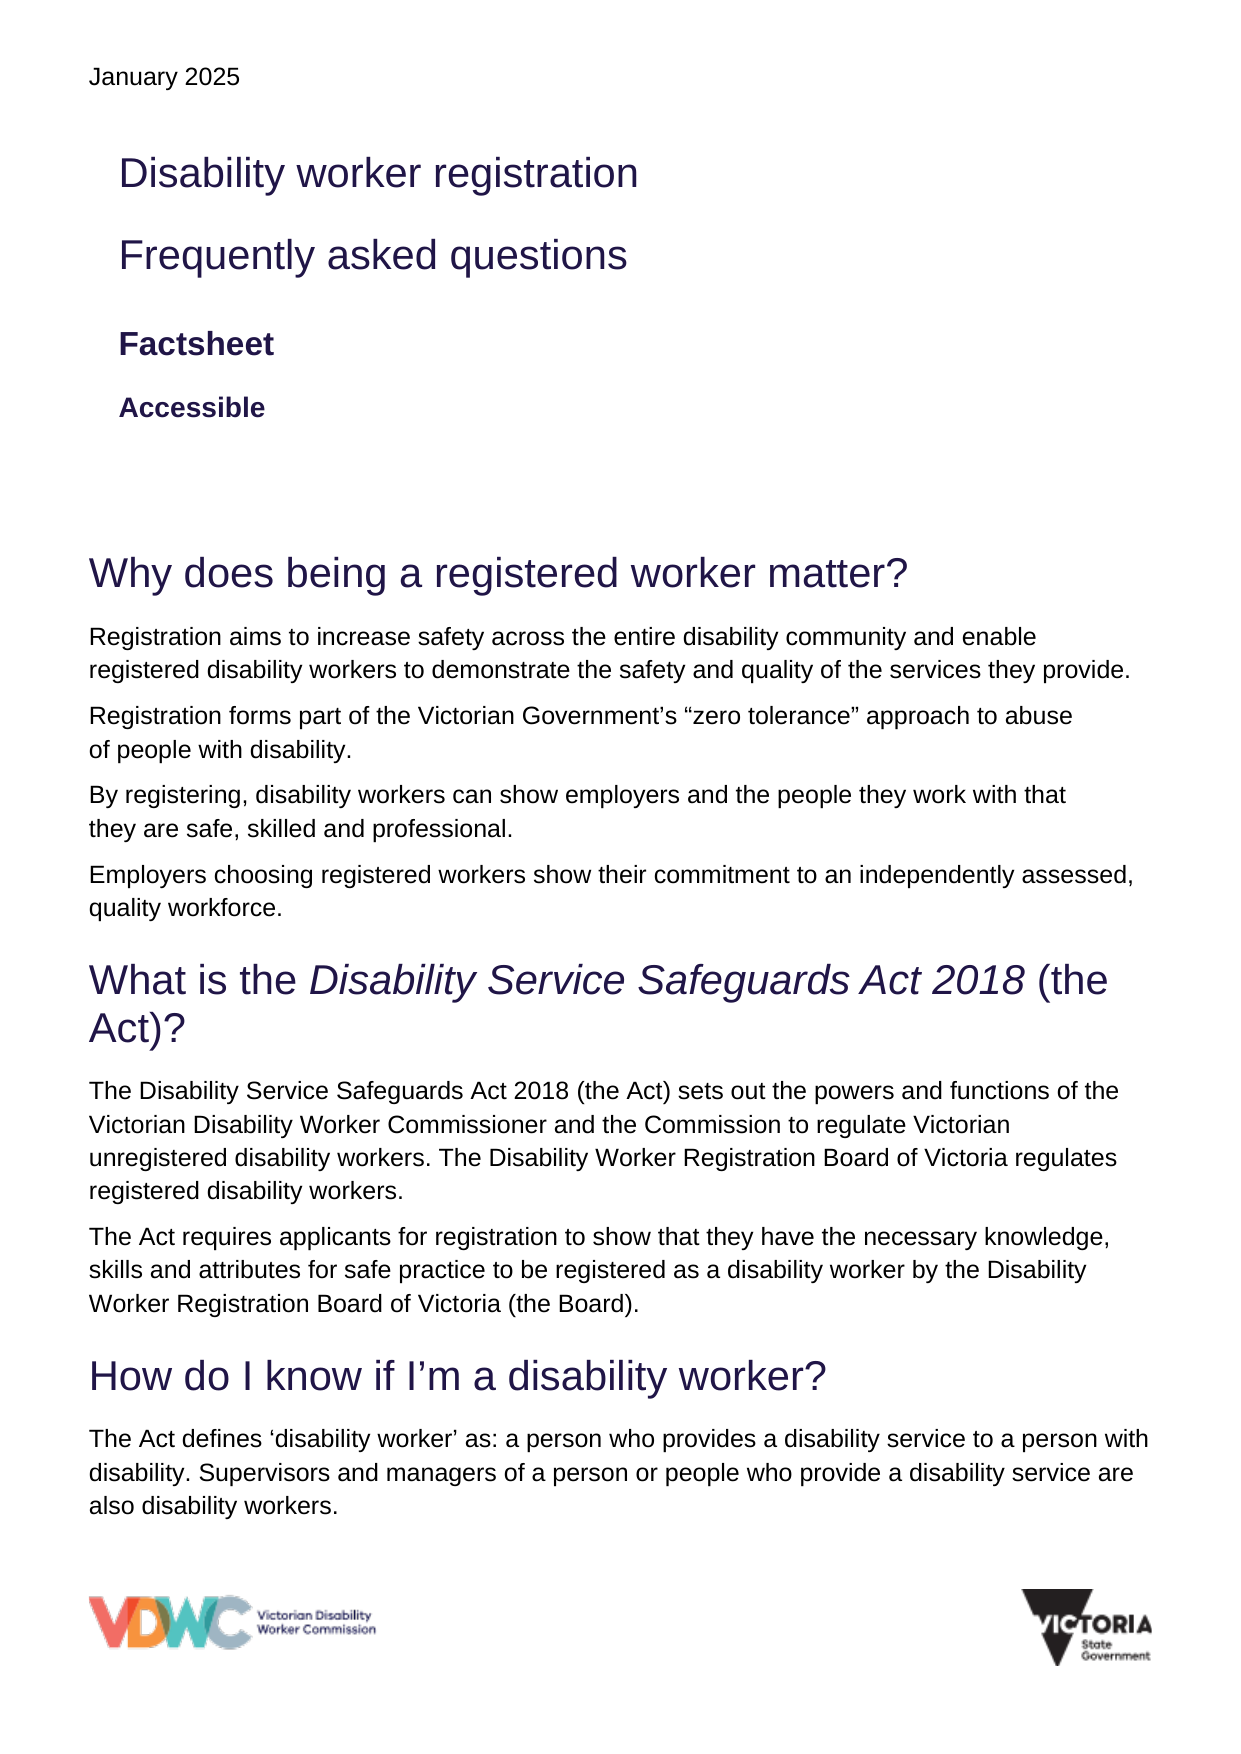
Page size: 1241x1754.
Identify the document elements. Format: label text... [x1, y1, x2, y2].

text The Disability Service Safeguards Act 2018 (the Act) sets out the powers and functions of the Victorian Disability Worker Commissioner and the Commission to regulate Victorian unregistered disability workers. The Disability Worker Registration Board of Victoria regulates registered disability workers. [89, 1072, 1152, 1205]
table_cell Factsheet Accessible [118, 299, 960, 436]
text The Act defines ‘disability worker’ as: a person who provides a disability service to a person with disability. Supervisors and managers of a person or people who provide a disability service are also disability workers. [89, 1419, 1152, 1519]
text Registration forms part of the Victorian Government’s “zero tolerance” approach to abuse of people with disability. [89, 697, 1152, 763]
text January 2025 [89, 57, 1152, 90]
table_header Disability worker registration Frequently asked questions [118, 115, 960, 299]
text Employers choosing registered workers show their commitment to an independently assessed, quality workforce. [89, 855, 1152, 922]
subtitle How do I know if I’m a disability worker? [89, 1351, 1152, 1399]
text Registration aims to increase safety across the entire disability community and enable registered disability workers to demonstrate the safety and quality of the services they provide. [89, 617, 1152, 684]
subtitle What is the Disability Service Safeguards Act 2018 (the Act)? [89, 955, 1152, 1051]
subtitle Why does being a registered worker matter? [89, 549, 1152, 597]
text By registering, disability workers can show employers and the people they work with that they are safe, skilled and professional. [89, 776, 1152, 842]
text The Act requires applicants for registration to show that they have the necessary knowledge, skills and attributes for safe practice to be registered as a disability worker by the Disability Worker Registration Board of Victoria (the Board). [89, 1217, 1152, 1317]
